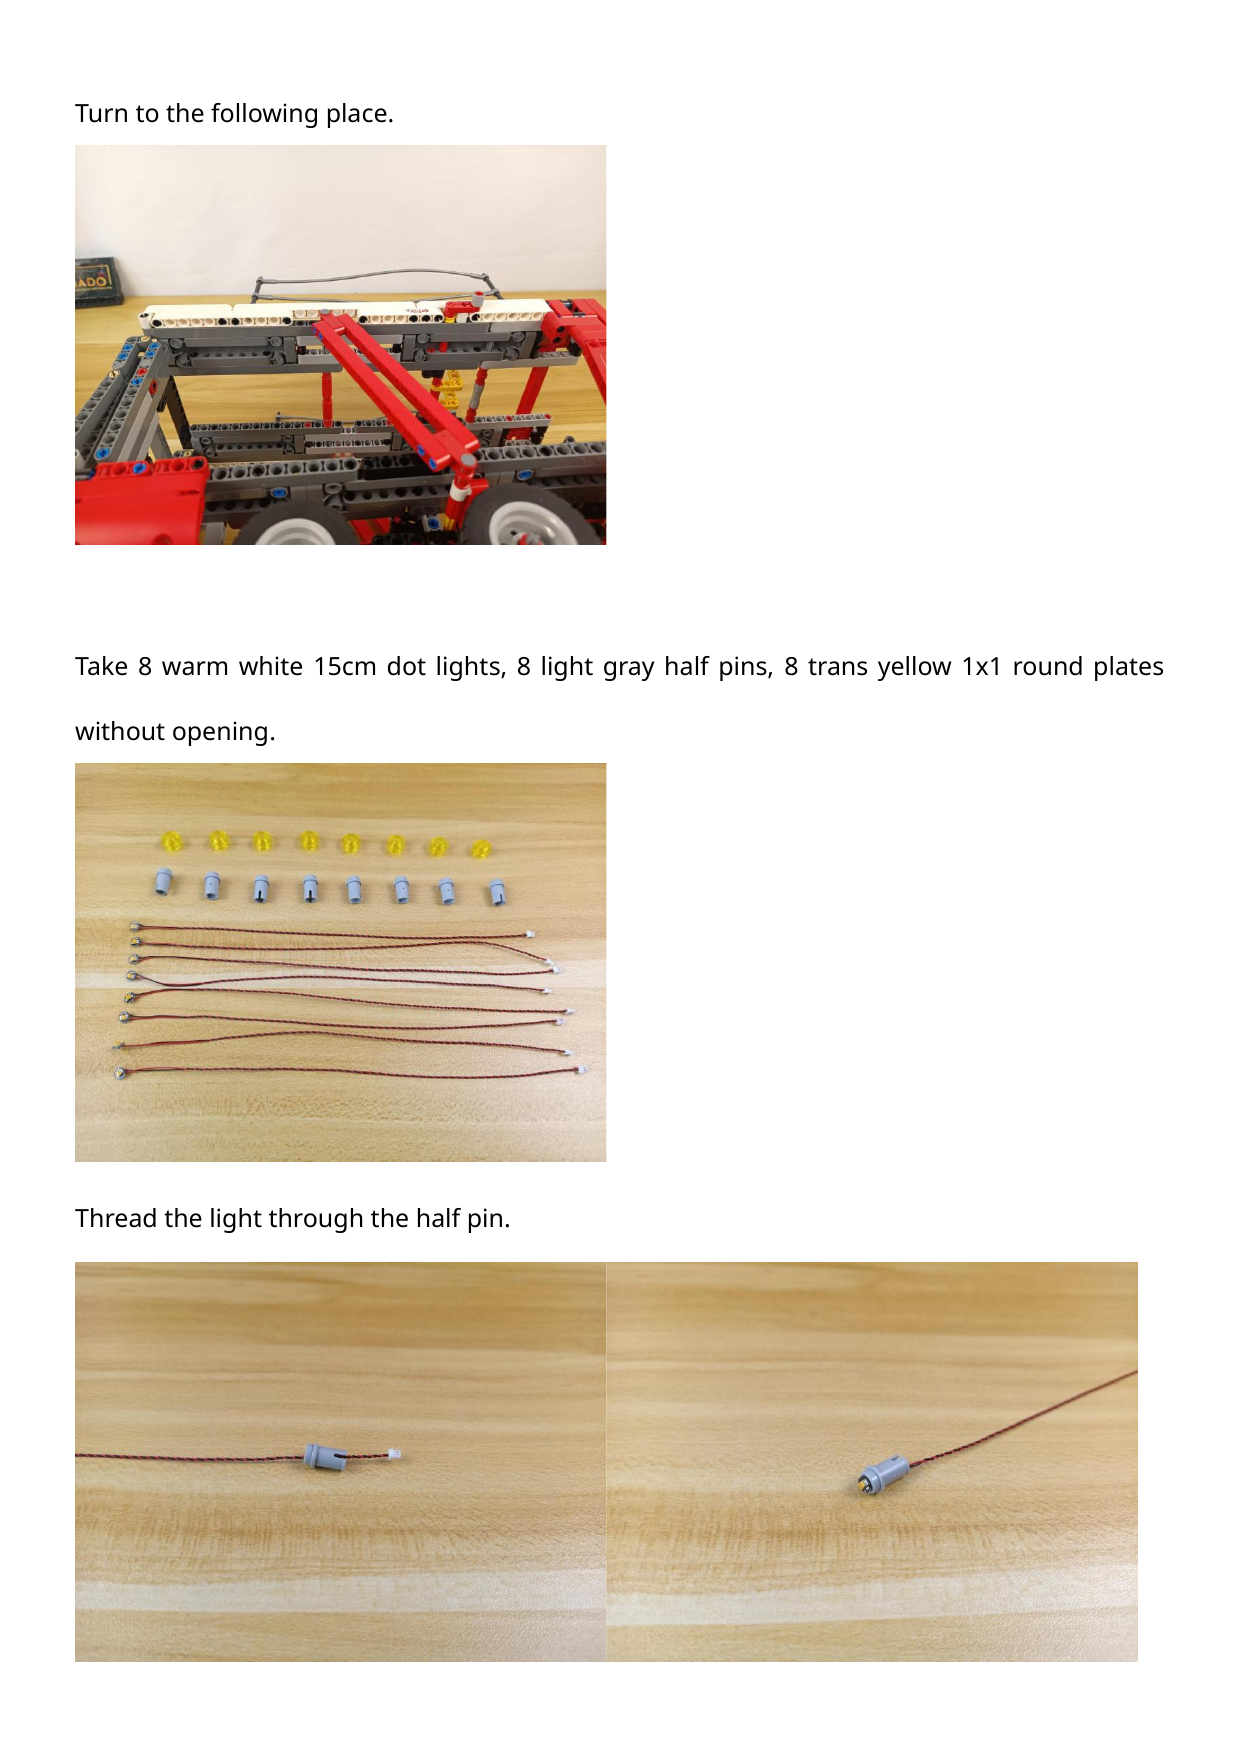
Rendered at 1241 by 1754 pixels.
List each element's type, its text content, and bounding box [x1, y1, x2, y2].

text Take 8 warm white 15cm dot lights, 8 light gray half pins, 8 trans yellow 1x1 round plates without opening. [75, 633, 1165, 763]
text Thread the light through the half pin. [75, 1186, 1165, 1251]
picture [75, 145, 607, 545]
picture [75, 763, 607, 1162]
text Turn to the following place. [75, 81, 1165, 146]
picture [75, 1262, 1138, 1662]
